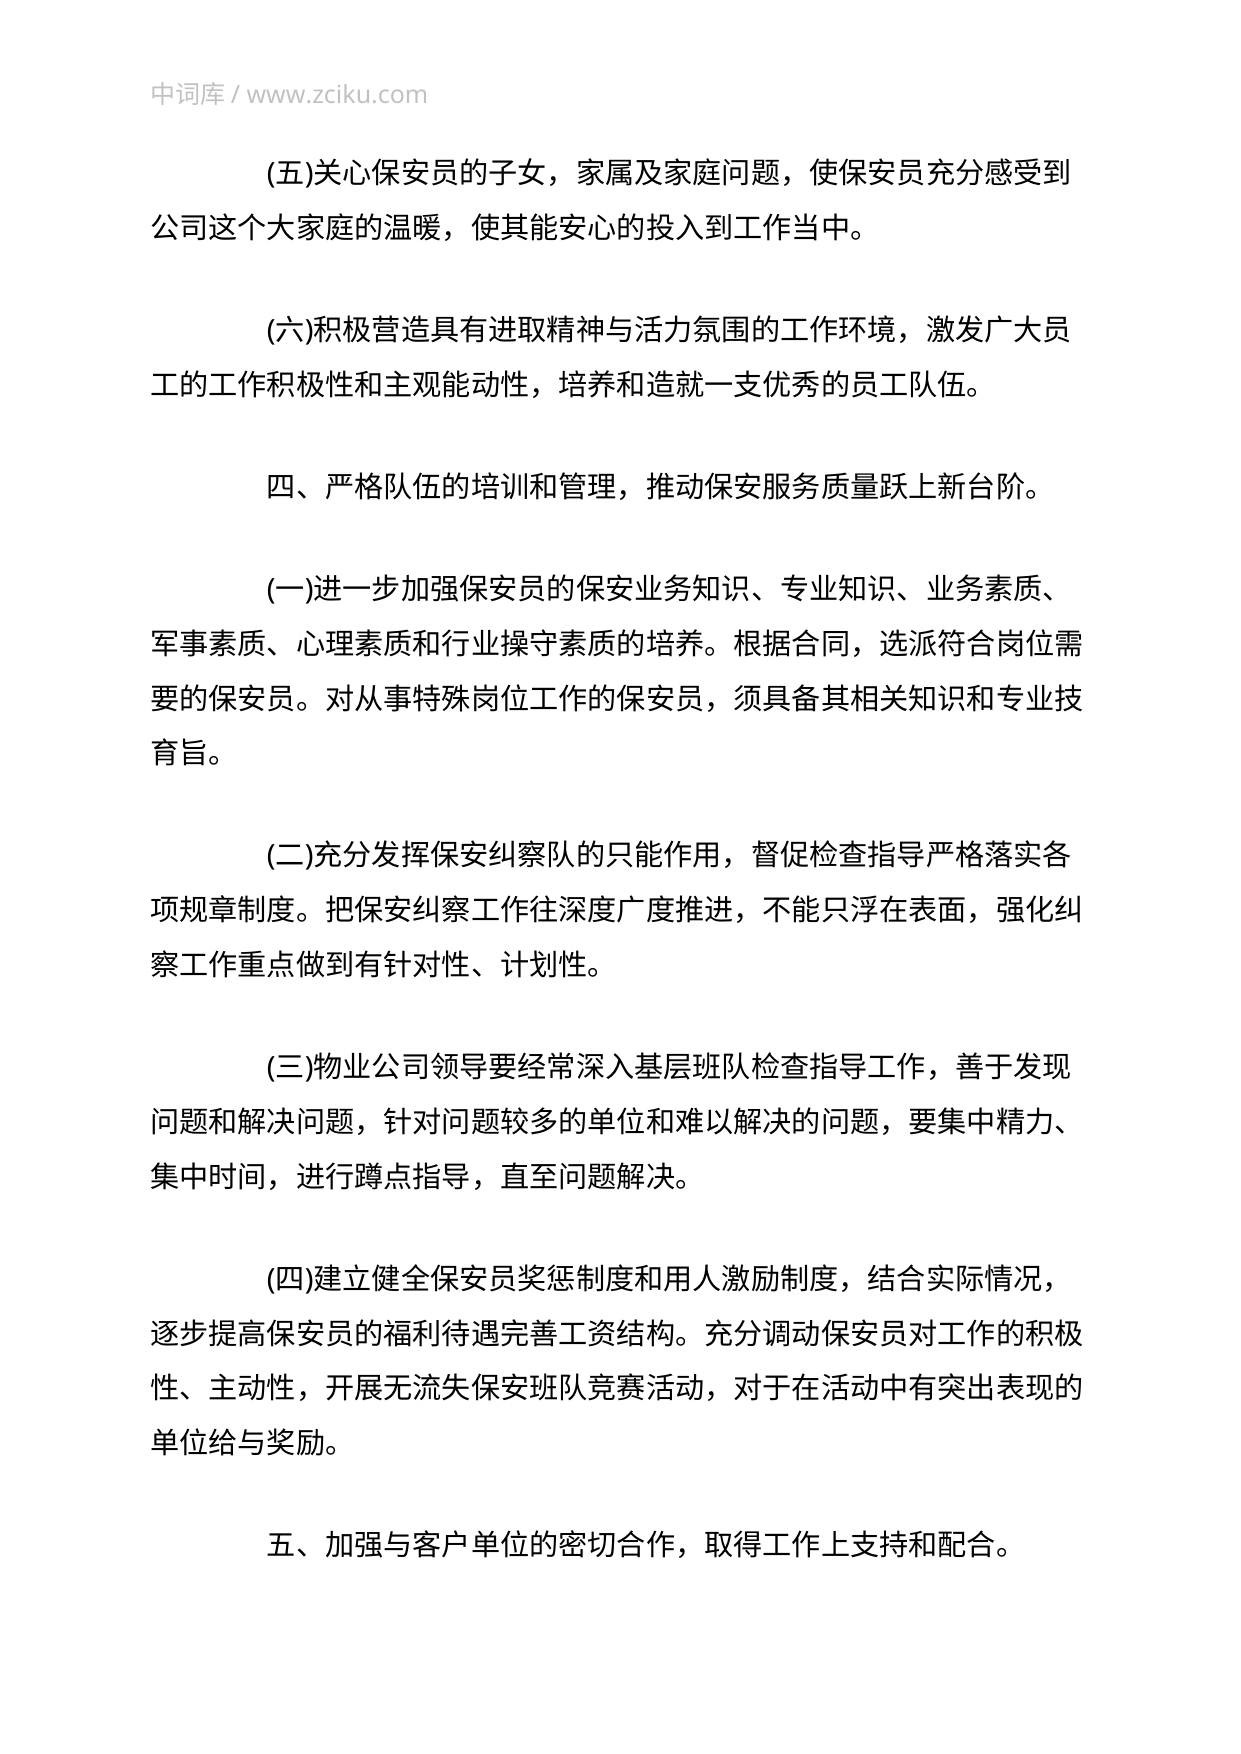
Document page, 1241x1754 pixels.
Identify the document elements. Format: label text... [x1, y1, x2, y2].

text (三)物业公司领导要经常深入基层班队检查指导工作，善于发现问题和解决问题，针对问题较多的单位和难以解决的问题，要集中精力、集中时间，进行蹲点指导，直至问题解决。 [150, 1043, 1090, 1196]
text (四)建立健全保安员奖惩制度和用人激励制度，结合实际情况，逐步提高保安员的福利待遇完善工资结构。充分调动保安员对工作的积极性、主动性，开展无流失保安班队竞赛活动，对于在活动中有突出表现的单位给与奖励。 [150, 1255, 1090, 1462]
text 四、严格队伍的培训和管理，推动保安服务质量跃上新台阶。 [150, 463, 1090, 506]
text (二)充分发挥保安纠察队的只能作用，督促检查指导严格落实各项规章制度。把保安纠察工作往深度广度推进，不能只浮在表面，强化纠察工作重点做到有针对性、计划性。 [150, 832, 1090, 984]
text (一)进一步加强保安员的保安业务知识、专业知识、业务素质、军事素质、心理素质和行业操守素质的培养。根据合同，选派符合岗位需要的保安员。对从事特殊岗位工作的保安员，须具备其相关知识和专业技育旨。 [150, 565, 1090, 772]
text (五)关心保安员的子女，家属及家庭问题，使保安员充分感受到公司这个大家庭的温暖，使其能安心的投入到工作当中。 [150, 150, 1090, 247]
text 五、加强与客户单位的密切合作，取得工作上支持和配合。 [150, 1522, 1090, 1564]
text (六)积极营造具有进取精神与活力氛围的工作环境，激发广大员工的工作积极性和主观能动性，培养和造就一支优秀的员工队伍。 [150, 307, 1090, 404]
